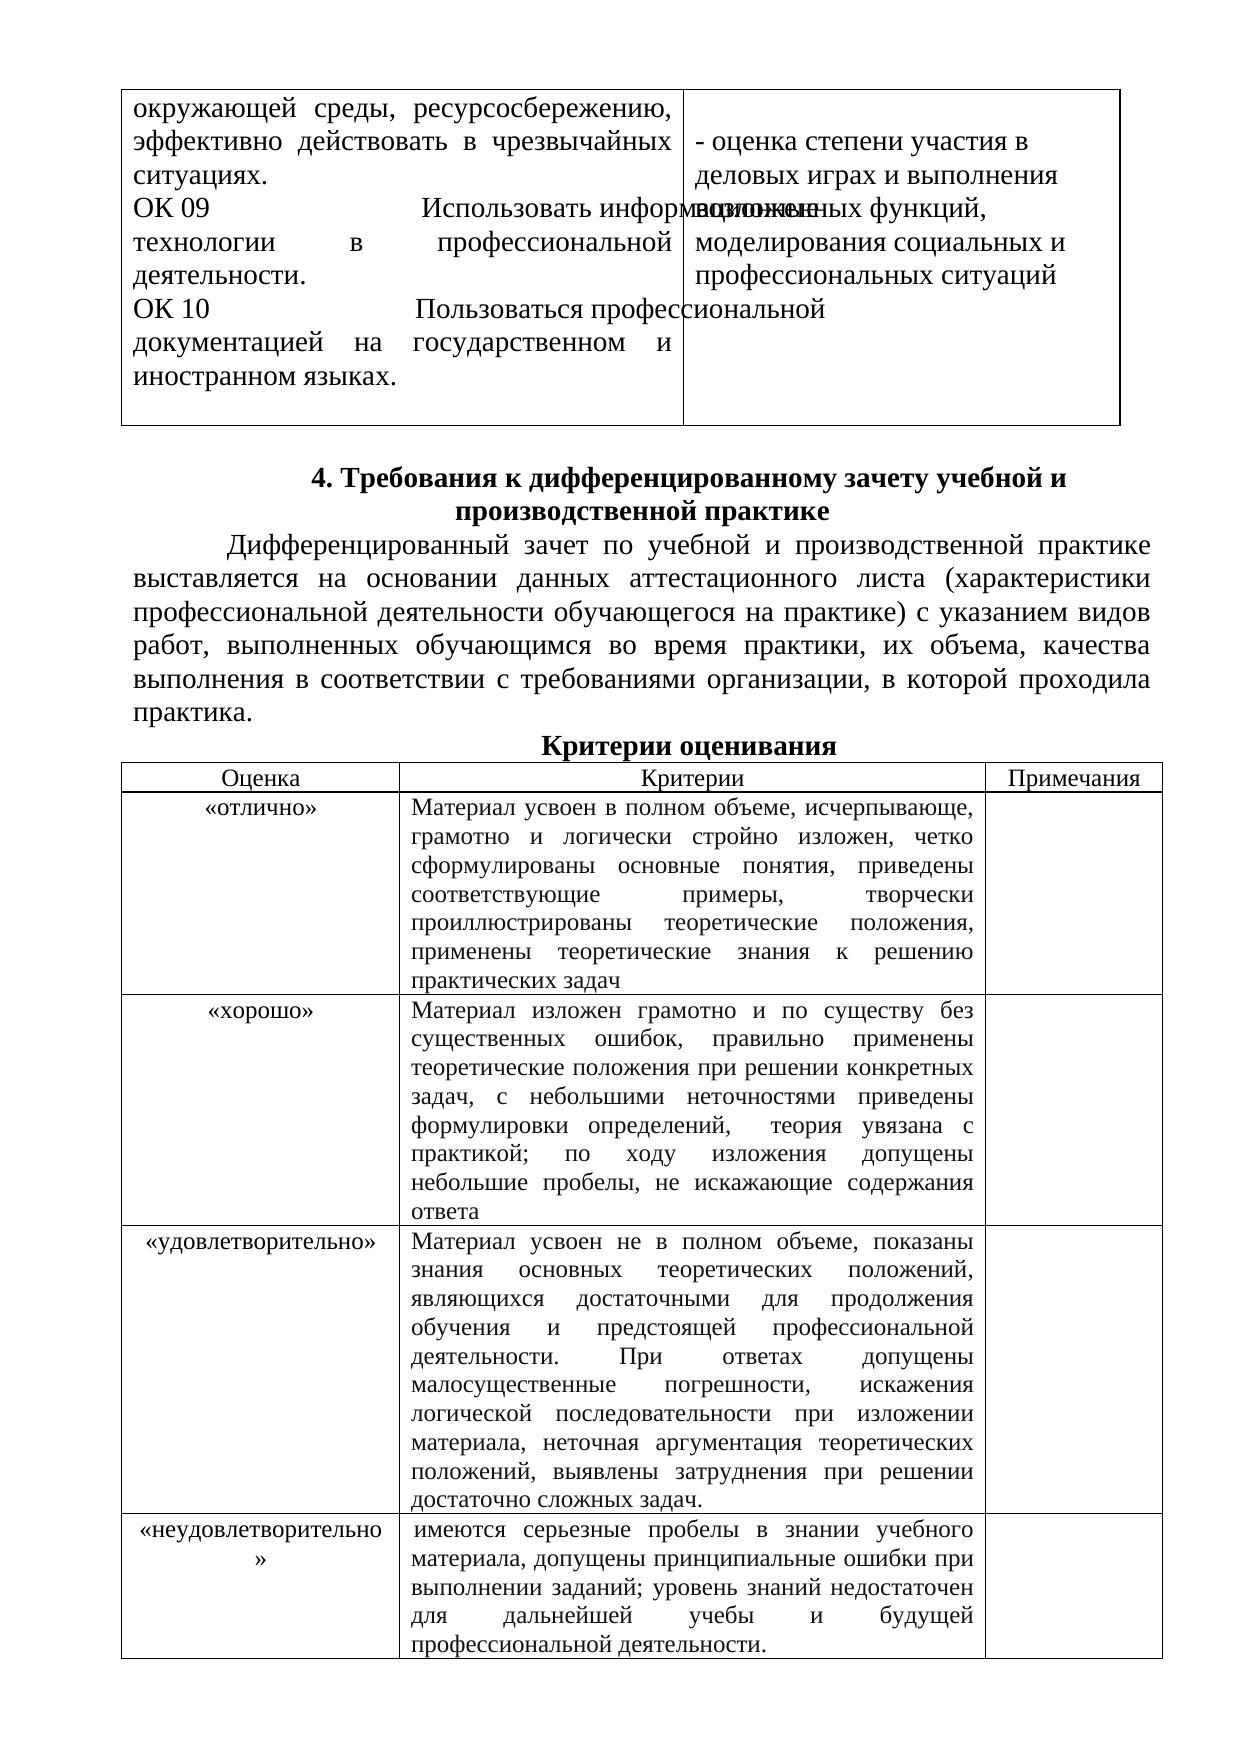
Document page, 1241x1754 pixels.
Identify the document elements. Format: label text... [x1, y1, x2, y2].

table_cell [684, 90, 1119, 425]
table_header Оценка [122, 763, 399, 791]
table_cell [122, 90, 683, 425]
table_header Критерии [400, 763, 985, 791]
table_cell [986, 1226, 1162, 1513]
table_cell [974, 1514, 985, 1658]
table_cell «хорошо» [122, 995, 399, 1225]
text 4. Требования к дифференцированному зачету учебной и производственной практике [133, 460, 1152, 527]
table_cell [986, 793, 1162, 994]
text Дифференцированный зачет по учебной и производственной практике выставляется на основании данных аттестационного листа (характеристики профессиональной деятельности обучающегося на практике) с указанием видов работ, выполненных обучающимся во время практики, их объема, качества выполнения в соответствии с требованиями организации, в которой проходила практика. [133, 527, 1152, 728]
table_cell Материал изложен грамотно и по существу без существенных ошибок, правильно применены теоретические положения при решении конкретных задач, с небольшими неточностями приведены формулировки определений, теория увязана с практикой; по ходу изложения допущены небольшие пробелы, не искажающие содержания ответа [400, 995, 985, 1225]
table_cell [986, 995, 1162, 1225]
table_cell Материал усвоен в полном объеме, исчерпывающе, грамотно и логически стройно изложен, четко сформулированы основные понятия, приведены соответствующие примеры, творчески проиллюстрированы теоретические положения, применены теоретические знания к решению практических задач [400, 793, 985, 994]
table_cell «удовлетворительно» [122, 1226, 399, 1513]
table_cell [986, 1514, 1162, 1658]
table_header Примечания [986, 763, 1162, 791]
table_cell «неудовлетворительно» [122, 1514, 399, 1658]
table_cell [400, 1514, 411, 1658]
table_cell «отлично» [122, 793, 399, 994]
table_cell Материал усвоен не в полном объеме, показаны знания основных теоретических положений, являющихся достаточными для продолжения обучения и предстоящей профессиональной деятельности. При ответах допущены малосущественные погрешности, искажения логической последовательности при изложении материала, неточная аргументация теоретических положений, выявлены затруднения при решении достаточно сложных задач. [400, 1226, 985, 1513]
text Критерии оценивания [133, 728, 1152, 762]
